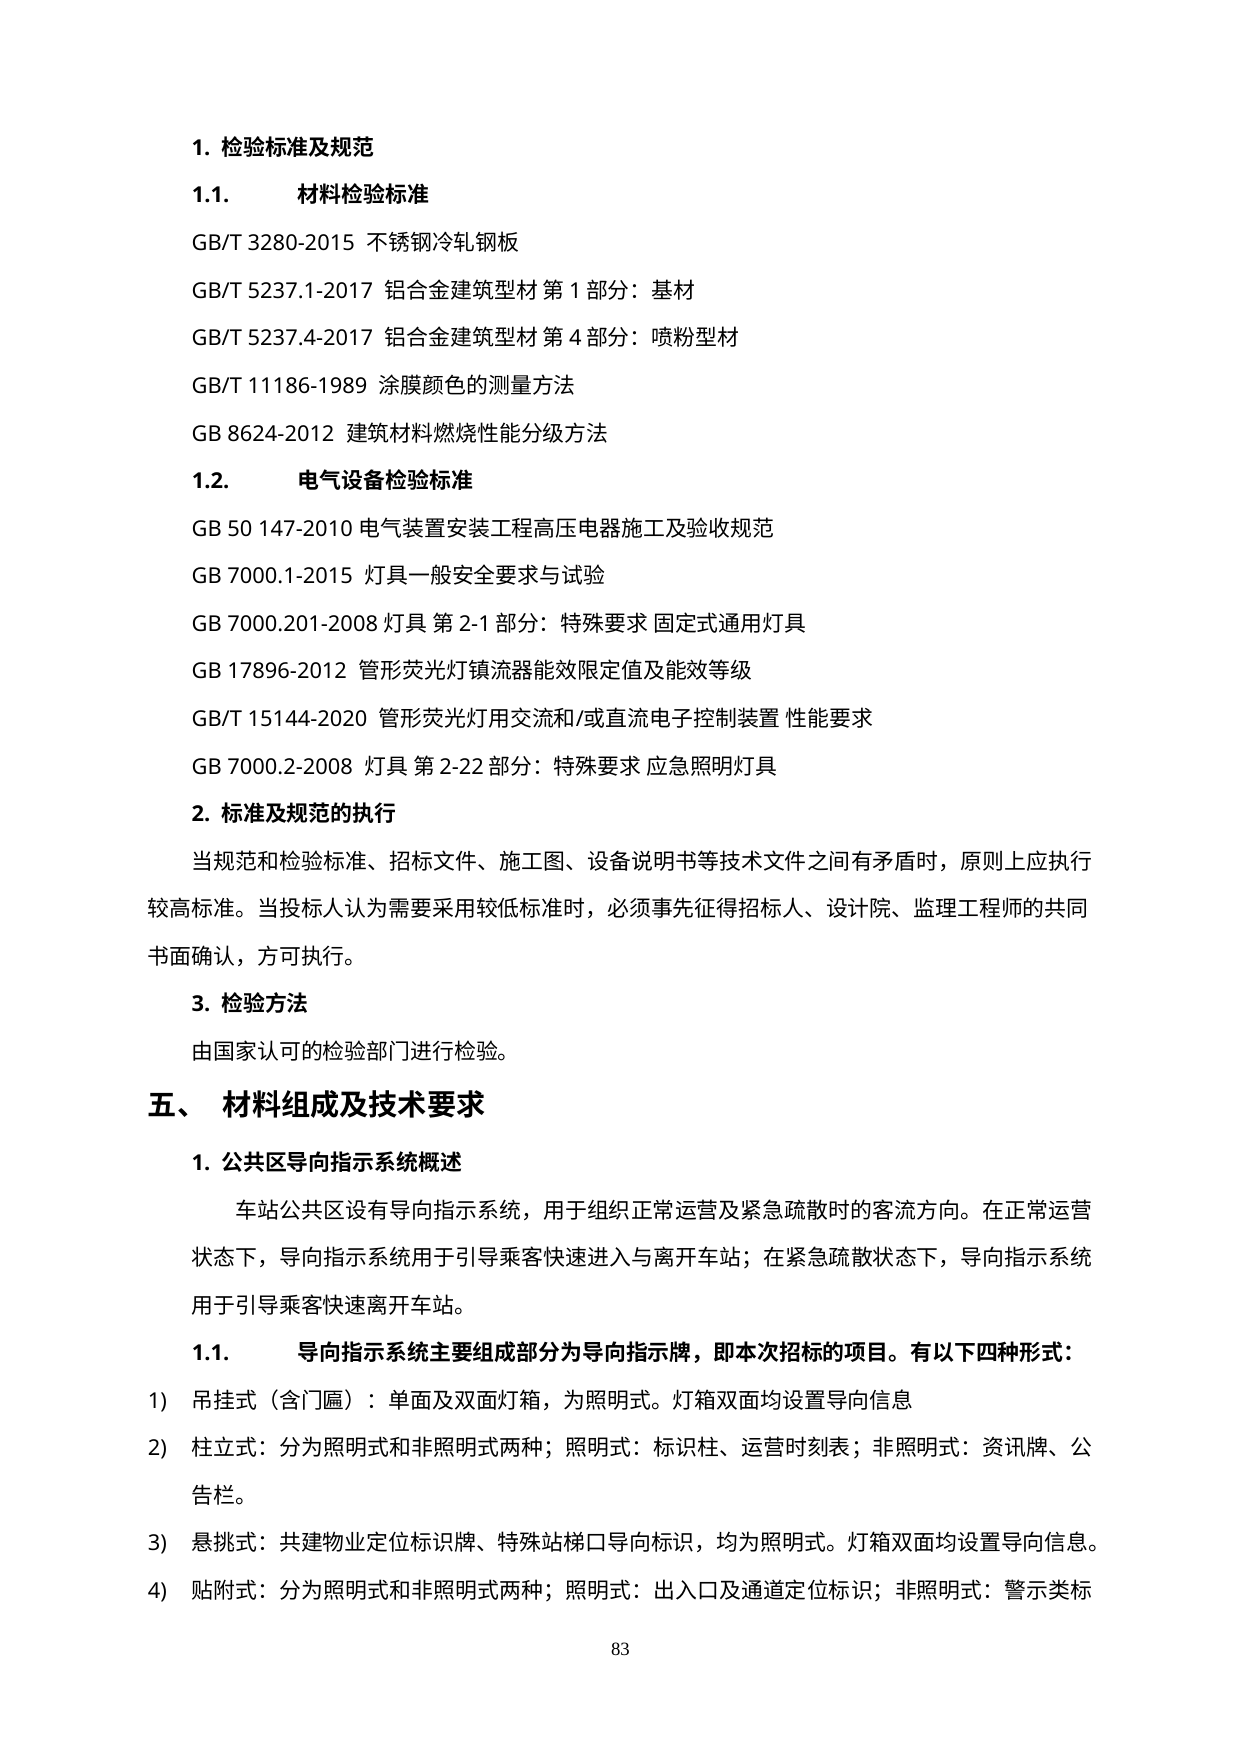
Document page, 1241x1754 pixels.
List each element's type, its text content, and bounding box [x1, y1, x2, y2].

text GB 8624-2012 建筑材料燃烧性能分级方法 [148, 416, 1092, 447]
text 车站公共区设有导向指示系统，用于组织正常运营及紧急疏散时的客流方向。在正常运营状态下，导向指示系统用于引导乘客快速进入与离开车站；在紧急疏散状态下，导向指示系统用于引导乘客快速离开车站。 [191, 1193, 1092, 1319]
subtitle 检验标准及规范 [191, 130, 1092, 162]
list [148, 1573, 1092, 1605]
subtitle 公共区导向指示系统概述 [191, 1145, 1092, 1177]
subtitle 检验方法 [191, 986, 1092, 1018]
list 材料检验标准 [148, 177, 1092, 209]
list 柱立式：分为照明式和非照明式两种；照明式：标识柱、运营时刻表；非照明式：资讯牌、公告栏。 [148, 1430, 1092, 1509]
text GB 17896-2012 管形荧光灯镇流器能效限定值及能效等级 [148, 653, 1092, 685]
text GB/T 11186-1989 涂膜颜色的测量方法 [148, 368, 1092, 400]
list 电气设备检验标准 [148, 463, 1092, 495]
text GB/T 5237.4-2017 铝合金建筑型材 第4部分：喷粉型材 [148, 320, 1092, 352]
list 悬挑式：共建物业定位标识牌、特殊站梯口导向标识，均为照明式。灯箱双面均设置导向信息。 [148, 1525, 1092, 1557]
text GB 7000.201-2008 灯具 第2-1部分：特殊要求 固定式通用灯具 [148, 606, 1092, 638]
text GB/T 3280-2015 不锈钢冷轧钢板 [148, 225, 1092, 257]
subtitle 标准及规范的执行 [191, 796, 1092, 828]
text GB 7000.2-2008 灯具 第2-22部分：特殊要求 应急照明灯具 [148, 749, 1092, 781]
text 由国家认可的检验部门进行检验。 [148, 1034, 1092, 1066]
subtitle 材料组成及技术要求 [148, 1082, 1092, 1124]
text GB 7000.1-2015 灯具一般安全要求与试验 [148, 558, 1092, 590]
text 当规范和检验标准、招标文件、施工图、设备说明书等技术文件之间有矛盾时，原则上应执行较高标准。当投标人认为需要采用较低标准时，必须事先征得招标人、设计院、监理工程师的共同书面确认，方可执行。 [148, 844, 1092, 971]
list 吊挂式（含门匾）：单面及双面灯箱，为照明式。灯箱双面均设置导向信息 [148, 1383, 1092, 1414]
text GB/T 5237.1-2017 铝合金建筑型材 第1部分：基材 [148, 273, 1092, 304]
text GB 50 147-2010 电气装置安装工程高压电器施工及验收规范 [148, 511, 1092, 542]
text GB/T 15144-2020 管形荧光灯用交流和/或直流电子控制装置 性能要求 [148, 701, 1092, 733]
list 导向指示系统主要组成部分为导向指示牌，即本次招标的项目。有以下四种形式： [148, 1335, 1092, 1367]
